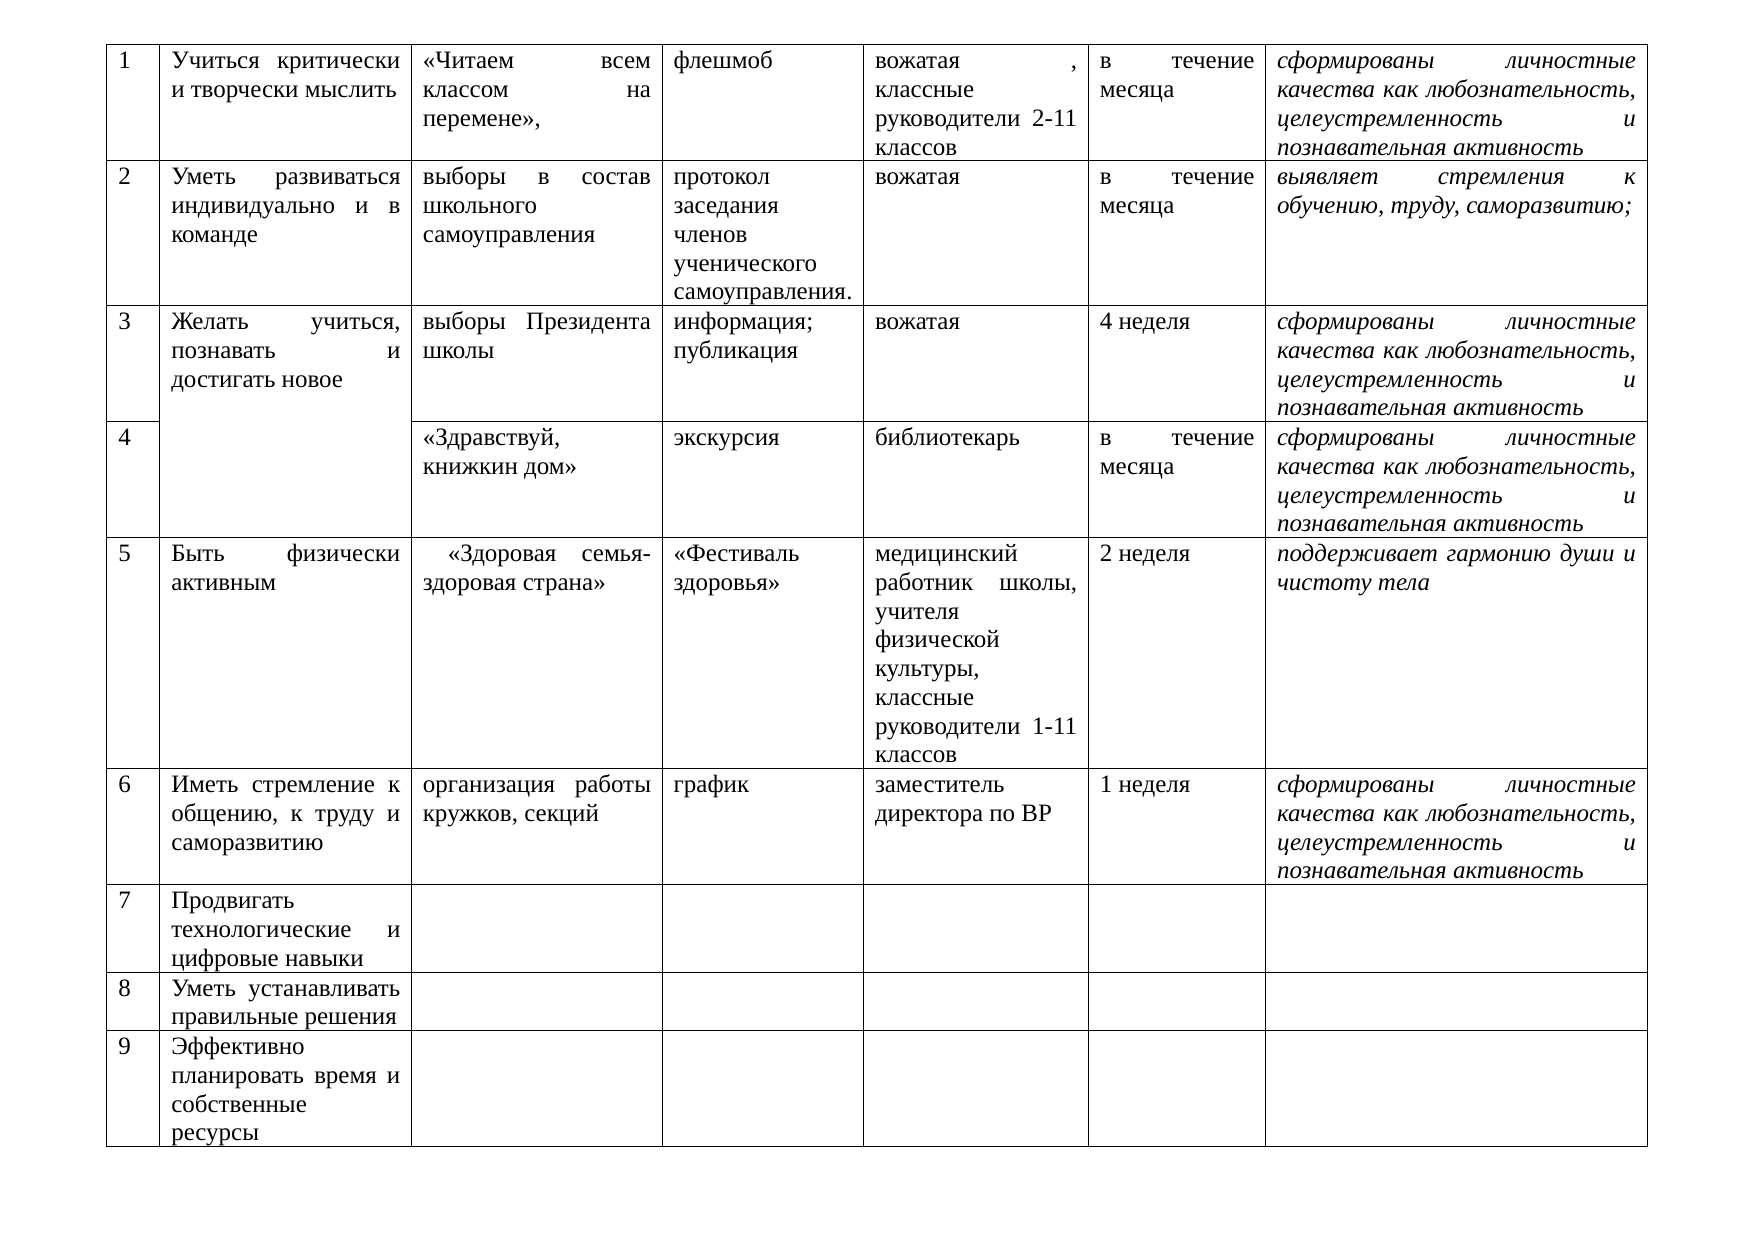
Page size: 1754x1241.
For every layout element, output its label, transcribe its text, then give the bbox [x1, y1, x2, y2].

table_cell в течение месяца [1089, 422, 1265, 537]
table_cell заместитель директора по ВР [864, 769, 1088, 884]
table_cell [412, 973, 662, 1030]
table_cell [663, 1031, 863, 1146]
table_cell 2 неделя [1089, 538, 1265, 768]
table_cell «Здравствуй, книжкин дом» [412, 422, 662, 537]
table_cell Уметь развиваться индивидуально и в команде [160, 161, 411, 305]
table_cell «Здоровая семья-здоровая страна» [412, 538, 662, 768]
table_cell 9 [107, 1031, 159, 1146]
table_cell «Фестиваль здоровья» [663, 538, 863, 768]
table_cell организация работы кружков, секций [412, 769, 662, 884]
table_cell [663, 885, 863, 972]
table_cell сформированы личностные качества как любознательность, целеустремленность и познавательная активность [1266, 422, 1647, 537]
table_cell Желать учиться, познавать и достигать новое [160, 306, 411, 537]
table_cell поддерживает гармонию души и чистоту тела [1266, 538, 1647, 768]
table_cell [1266, 973, 1647, 1030]
table_cell выборы Президента школы [412, 306, 662, 421]
table_cell [663, 973, 863, 1030]
table_cell вожатая , классные руководители 2-11 классов [864, 45, 1088, 160]
table_cell [1089, 1031, 1265, 1146]
table_cell вожатая [864, 306, 1088, 421]
table_cell 5 [107, 538, 159, 768]
table_cell 1 [107, 45, 159, 160]
table_cell Продвигать технологические и цифровые навыки [160, 885, 411, 972]
table_cell 1 неделя [1089, 769, 1265, 884]
table_cell выборы в состав школьного самоуправления [412, 161, 662, 305]
table_cell медицинский работник школы, учителя физической культуры, классные руководители 1-11 классов [864, 538, 1088, 768]
table_cell 4 неделя [1089, 306, 1265, 421]
table_cell [1089, 885, 1265, 972]
table_cell 3 [107, 306, 159, 421]
table_cell 6 [107, 769, 159, 884]
table_cell сформированы личностные качества как любознательность, целеустремленность и познавательная активность [1266, 45, 1647, 160]
table_cell [864, 1031, 1088, 1146]
table_cell экскурсия [663, 422, 863, 537]
table_cell [412, 885, 662, 972]
table_cell флешмоб [663, 45, 863, 160]
table_cell график [663, 769, 863, 884]
table_cell 4 [107, 422, 159, 537]
table_cell протокол заседания членов ученического самоуправления. [663, 161, 863, 305]
table_cell Уметь устанавливать правильные решения [160, 973, 411, 1030]
table_cell 7 [107, 885, 159, 972]
table_cell информация; публикация [663, 306, 863, 421]
table_cell «Читаем всем классом на перемене», [412, 45, 662, 160]
table_cell [864, 973, 1088, 1030]
table_cell Эффективно планировать время и собственные ресурсы [160, 1031, 411, 1146]
table_cell [1266, 1031, 1647, 1146]
table_cell вожатая [864, 161, 1088, 305]
table_cell Иметь стремление к общению, к труду и саморазвитию [160, 769, 411, 884]
table_cell 8 [107, 973, 159, 1030]
table_cell [1089, 973, 1265, 1030]
table_cell в течение месяца [1089, 161, 1265, 305]
table_cell [1266, 885, 1647, 972]
table_cell 2 [107, 161, 159, 305]
table_cell сформированы личностные качества как любознательность, целеустремленность и познавательная активность [1266, 769, 1647, 884]
table_cell Учиться критически и творчески мыслить [160, 45, 411, 160]
table_cell библиотекарь [864, 422, 1088, 537]
table_cell в течение месяца [1089, 45, 1265, 160]
table_cell сформированы личностные качества как любознательность, целеустремленность и познавательная активность [1266, 306, 1647, 421]
table_cell [864, 885, 1088, 972]
table_cell выявляет стремления к обучению, труду, саморазвитию; [1266, 161, 1647, 305]
table_cell [412, 1031, 662, 1146]
table_cell Быть физически активным [160, 538, 411, 768]
